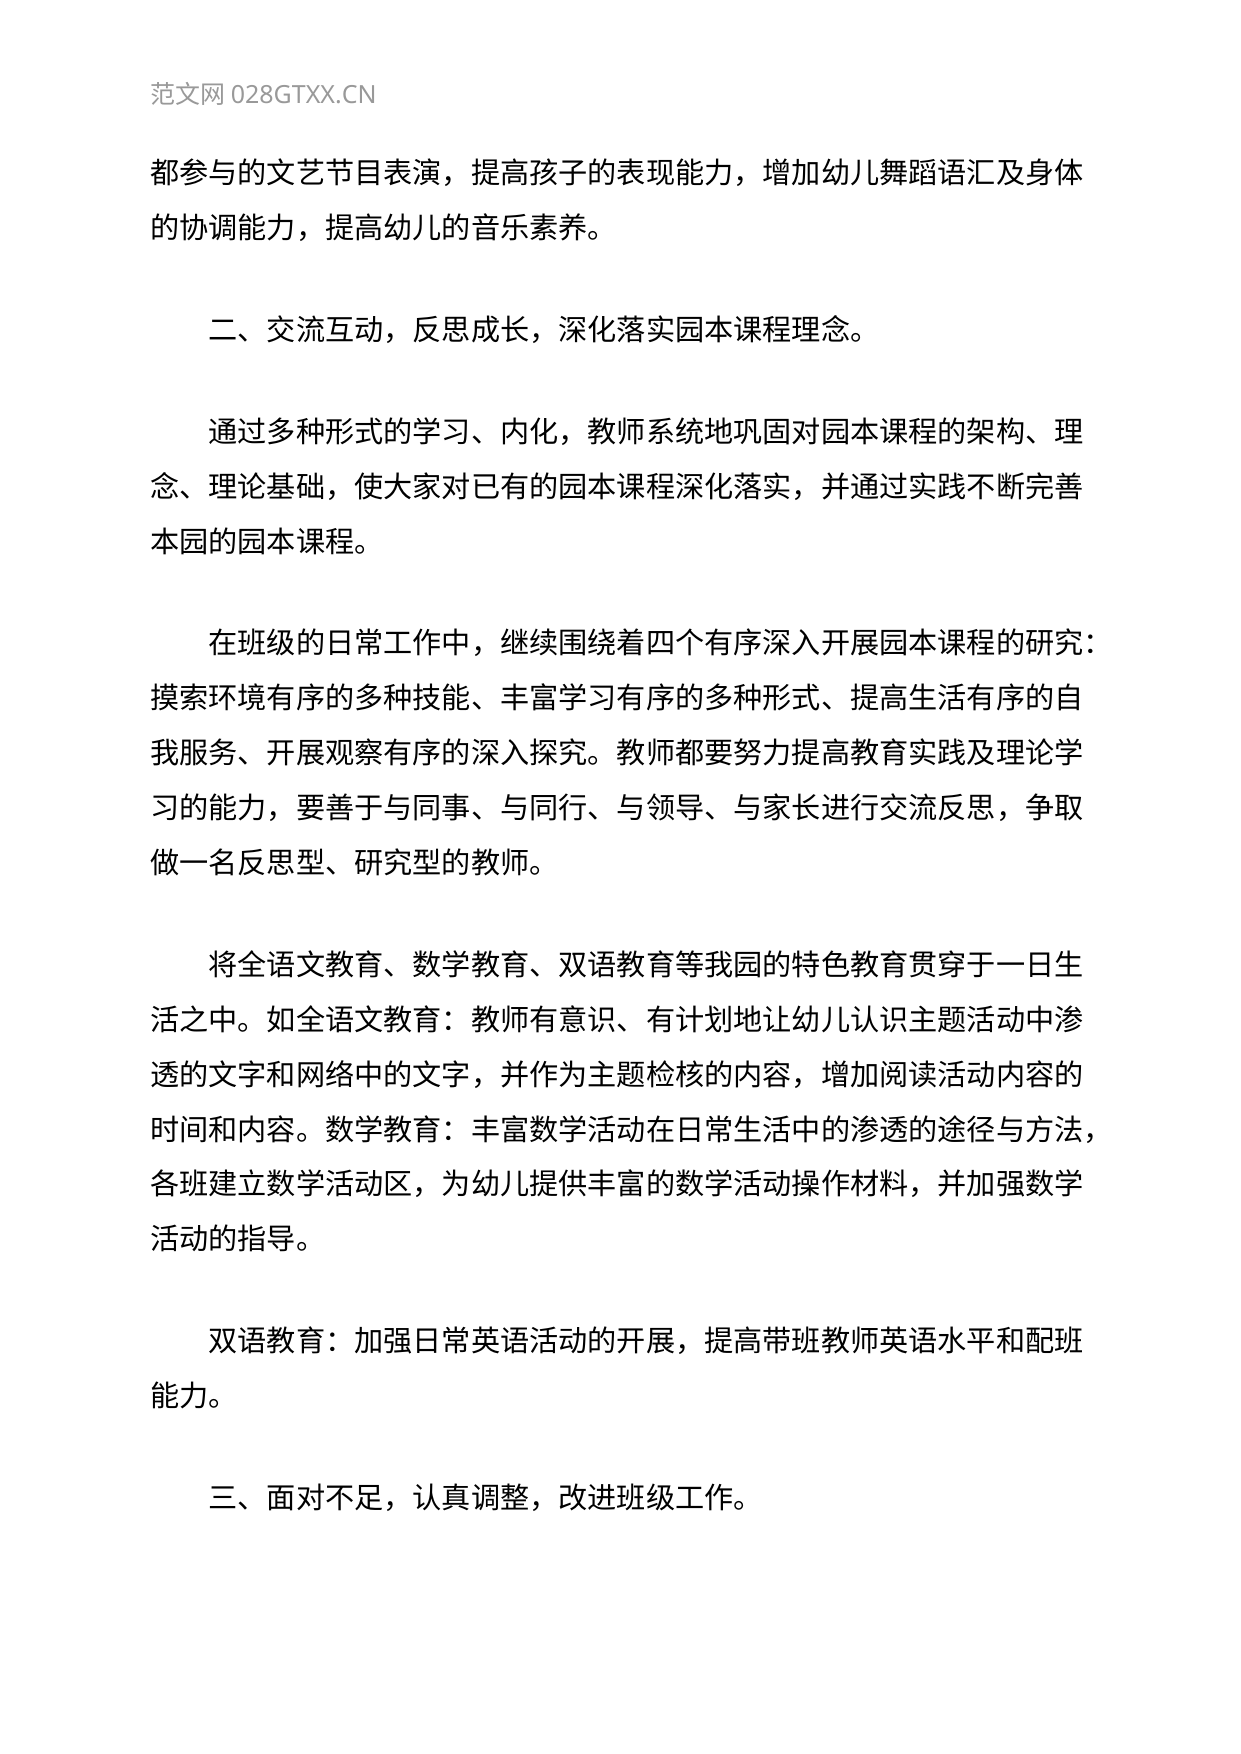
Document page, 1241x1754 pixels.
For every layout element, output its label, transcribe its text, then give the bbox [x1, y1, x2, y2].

text 将全语文教育、数学教育、双语教育等我园的特色教育贯穿于一日生活之中。如全语文教育：教师有意识、有计划地让幼儿认识主题活动中渗透的文字和网络中的文字，并作为主题检核的内容，增加阅读活动内容的时间和内容。数学教育：丰富数学活动在日常生活中的渗透的途径与方法，各班建立数学活动区，为幼儿提供丰富的数学活动操作材料，并加强数学活动的指导。 [150, 941, 1090, 1258]
text 双语教育：加强日常英语活动的开展，提高带班教师英语水平和配班能力。 [150, 1318, 1090, 1415]
text 在班级的日常工作中，继续围绕着四个有序深入开展园本课程的研究：摸索环境有序的多种技能、丰富学习有序的多种形式、提高生活有序的自我服务、开展观察有序的深入探究。教师都要努力提高教育实践及理论学习的能力，要善于与同事、与同行、与领导、与家长进行交流反思，争取做一名反思型、研究型的教师。 [150, 620, 1090, 882]
text 三、面对不足，认真调整，改进班级工作。 [150, 1474, 1090, 1517]
text 通过多种形式的学习、内化，教师系统地巩固对园本课程的架构、理念、理论基础，使大家对已有的园本课程深化落实，并通过实践不断完善本园的园本课程。 [150, 408, 1090, 561]
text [150, 150, 1090, 247]
text 二、交流互动，反思成长，深化落实园本课程理念。 [150, 307, 1090, 349]
